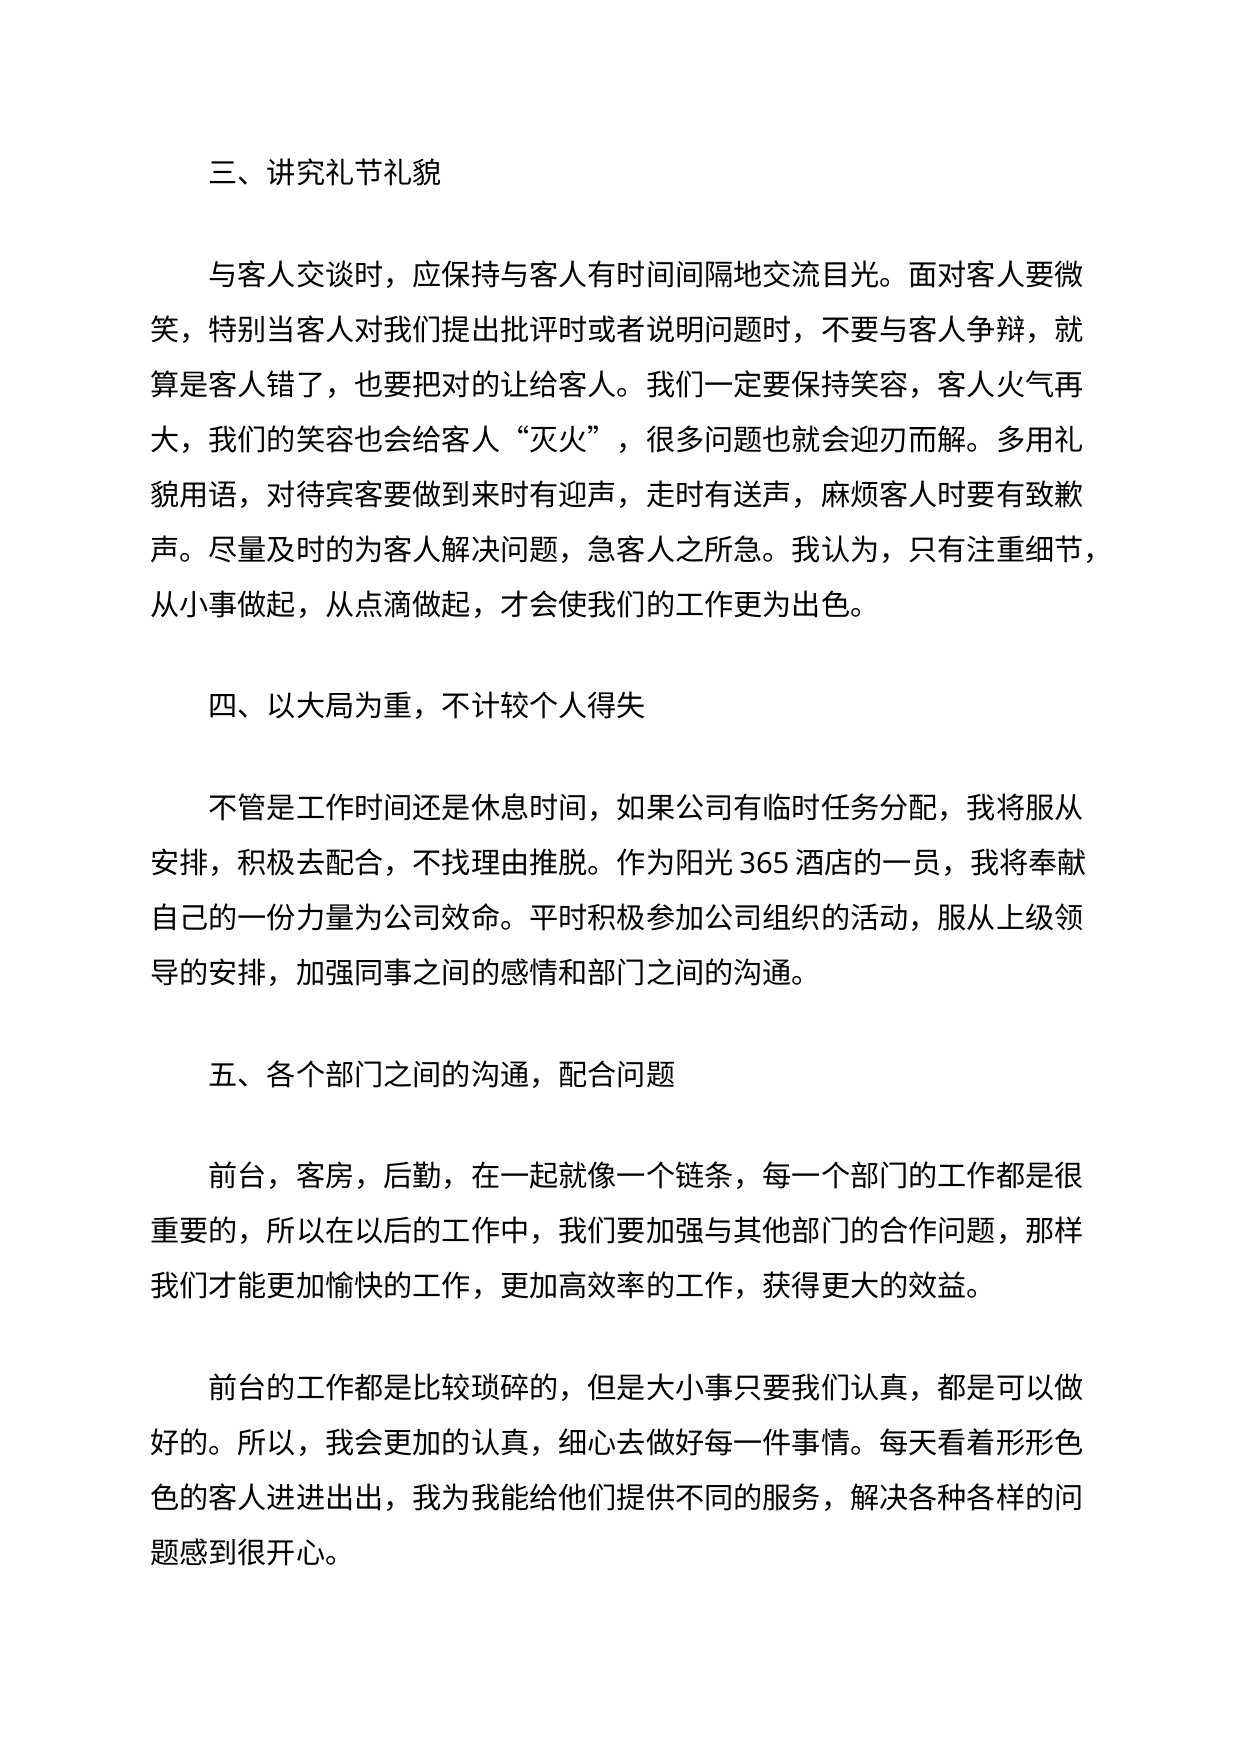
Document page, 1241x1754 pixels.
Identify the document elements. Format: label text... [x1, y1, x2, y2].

text 不管是工作时间还是休息时间，如果公司有临时任务分配，我将服从安排，积极去配合，不找理由推脱。作为阳光365酒店的一员，我将奉献自己的一份力量为公司效命。平时积极参加公司组织的活动，服从上级领导的安排，加强同事之间的感情和部门之间的沟通。 [150, 785, 1090, 992]
text 前台，客房，后勤，在一起就像一个链条，每一个部门的工作都是很重要的，所以在以后的工作中，我们要加强与其他部门的合作问题，那样我们才能更加愉快的工作，更加高效率的工作，获得更大的效益。 [150, 1153, 1090, 1305]
text 与客人交谈时，应保持与客人有时间间隔地交流目光。面对客人要微笑，特别当客人对我们提出批评时或者说明问题时，不要与客人争辩，就算是客人错了，也要把对的让给客人。我们一定要保持笑容，客人火气再大，我们的笑容也会给客人“灭火”，很多问题也就会迎刃而解。多用礼貌用语，对待宾客要做到来时有迎声，走时有送声，麻烦客人时要有致歉声。尽量及时的为客人解决问题，急客人之所急。我认为，只有注重细节，从小事做起，从点滴做起，才会使我们的工作更为出色。 [150, 252, 1090, 623]
text 四、以大局为重，不计较个人得失 [150, 683, 1090, 725]
text 五、各个部门之间的沟通，配合问题 [150, 1051, 1090, 1093]
text 三、讲究礼节礼貌 [150, 150, 1090, 192]
text 前台的工作都是比较琐碎的，但是大小事只要我们认真，都是可以做好的。所以，我会更加的认真，细心去做好每一件事情。每天看着形形色色的客人进进出出，我为我能给他们提供不同的服务，解决各种各样的问题感到很开心。 [150, 1364, 1090, 1572]
